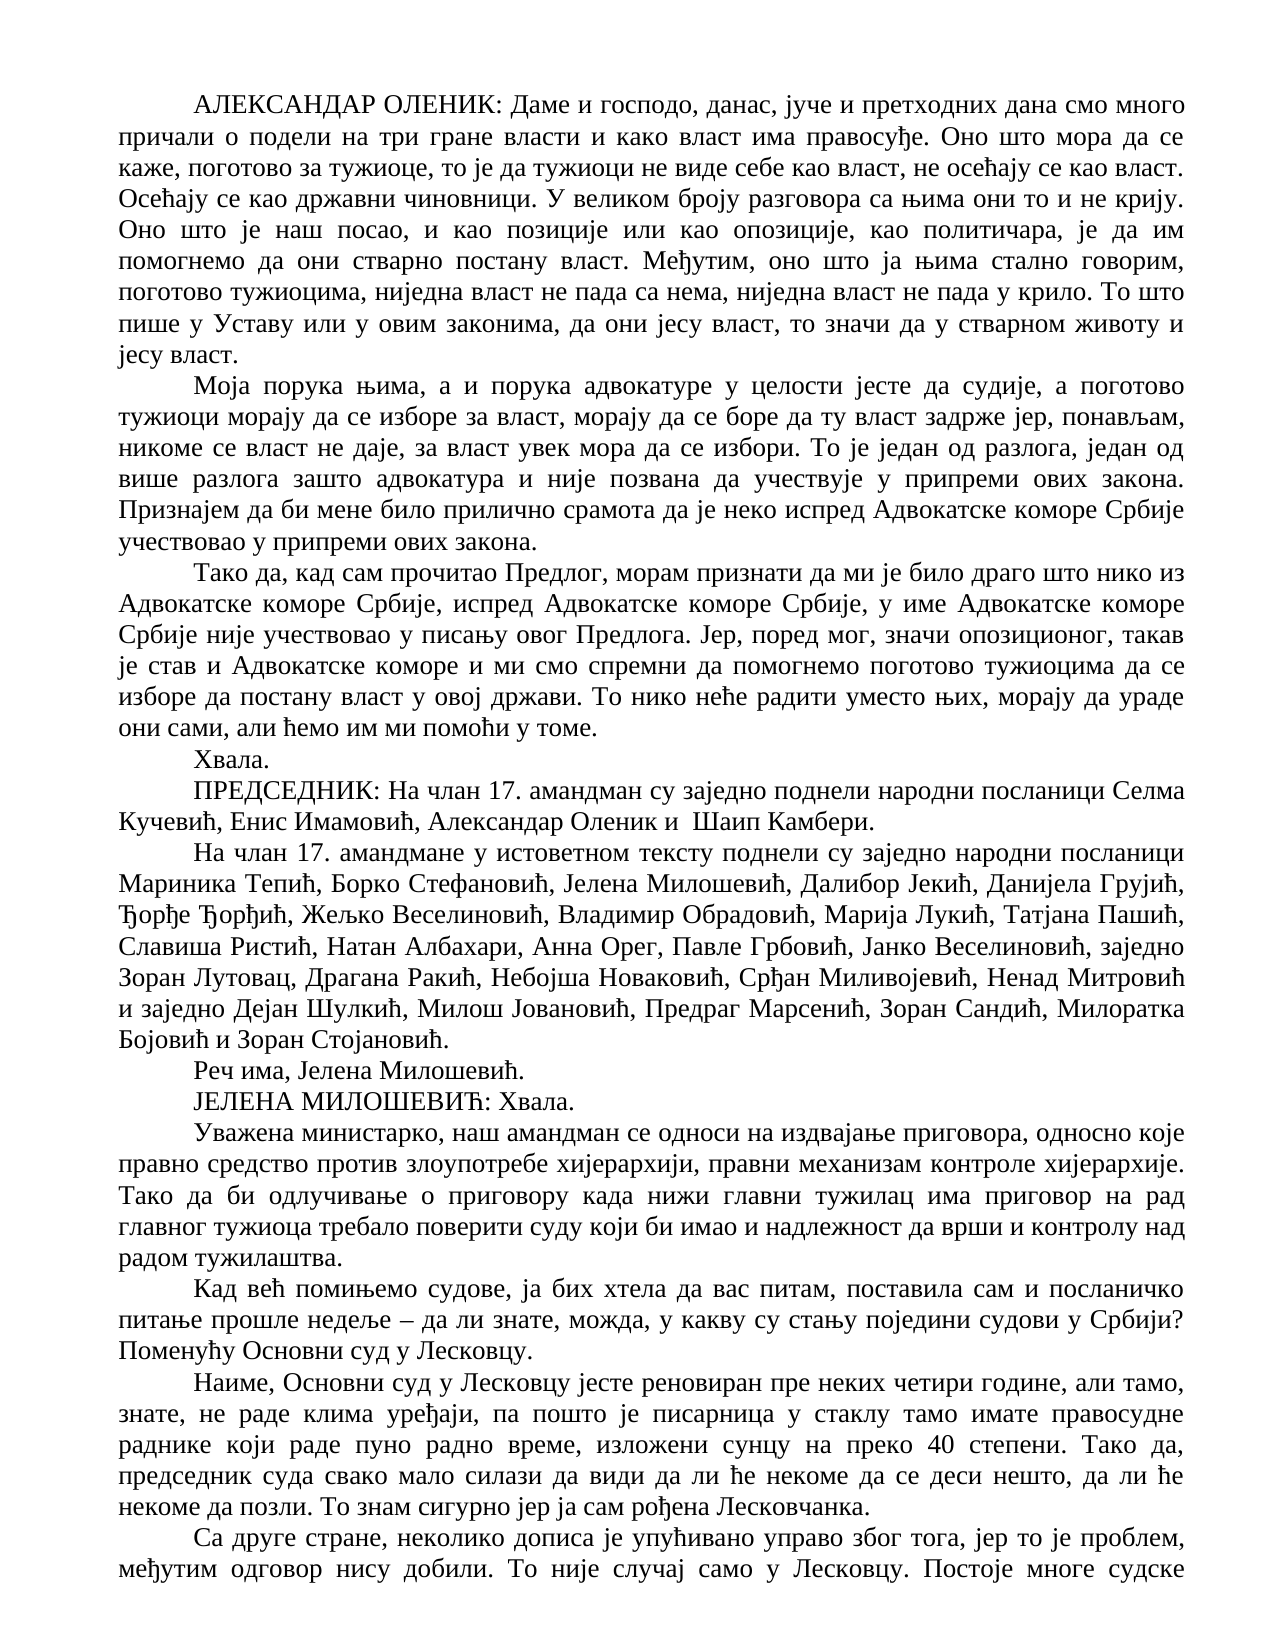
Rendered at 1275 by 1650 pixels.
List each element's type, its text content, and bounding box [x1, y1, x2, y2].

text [118, 1521, 1186, 1584]
text Наиме, Основни суд у Лесковцу јесте реновиран пре неких четири године, али тамо, знате, не раде клима уређаји, па пошто је писарница у стаклу тамо имате правосудне раднике који раде пуно радно време, изложени сунцу на преко 40 степени. Тако да, председник суда свако мало силази да види да ли ће некоме да се деси нешто, да ли ће некоме да позли. То знам сигурно јер ја сам рођена Лесковчанка. [118, 1366, 1186, 1521]
text ЈЕЛЕНА МИЛОШЕВИЋ: Хвала. [118, 1085, 1186, 1116]
text Кад већ помињемо судове, ја бих хтела да вас питам, поставила сам и посланичко питање прошле недеље – да ли знате, можда, у какву су стању поједини судови у Србији? Поменућу Основни суд у Лесковцу. [118, 1272, 1186, 1366]
text АЛЕКСАНДАР ОЛЕНИК: Даме и господо, данас, јуче и претходних дана смо много причали о подели на три гране власти и како власт има правосуђе. Оно што мора да се каже, поготово за тужиоце, то је да тужиоци не виде себе као власт, не осећају се као власт. Осећају се као државни чиновници. У великом броју разговора са њима они то и не крију. Оно што је наш посао, и као позиције или као опозиције, као политичара, је да им помогнемо да они стварно постану власт. Међутим, оно што ја њима стално говорим, поготово тужиоцима, ниједна власт не пада са нема, ниједна власт не пада у крило. То што пише у Уставу или у овим законима, да они јесу власт, то значи да у стварном животу и јесу власт. [118, 89, 1186, 369]
text ПРЕДСЕДНИК: На члан 17. амандман су заједно поднели народни посланици Селма Кучевић, Енис Имамовић, Александар Оленик и Шаип Камбери. [118, 774, 1186, 836]
text Моја порука њима, а и порука адвокатуре у целости јесте да судије, а поготово тужиоци морају да се изборе за власт, морају да се боре да ту власт задрже јер, понављам, никоме се власт не даје, за власт увек мора да се избори. То је један од разлога, један од више разлога зашто адвокатура и није позвана да учествује у припреми ових закона. Признајем да би мене било прилично срамота да је неко испред Адвокатске коморе Србије учествовао у припреми ових закона. [118, 369, 1186, 556]
text Уважена министарко, наш амандман се односи на издвајање приговора, односно које правно средство против злоупотребе хијерархији, правни механизам контроле хијерархије. Тако да би одлучивање о приговору када нижи главни тужилац има приговор на рад главног тужиоца требало поверити суду који би имао и надлежност да врши и контролу над радом тужилаштва. [118, 1116, 1186, 1272]
text Реч има, Јелена Милошевић. [118, 1054, 1186, 1085]
text Хвала. [118, 743, 1186, 774]
text На члан 17. амандмане у истоветном тексту поднели су заједно народни посланици Мариника Тепић, Борко Стефановић, Јелена Милошевић, Далибор Јекић, Данијела Грујић, Ђорђе Ђорђић, Жељко Веселиновић, Владимир Обрадовић, Марија Лукић, Татјана Пашић, Славиша Ристић, Натан Албахари, Анна Орег, Павле Грбовић, Јанко Веселиновић, заједно Зоран Лутовац, Драгана Ракић, Небојша Новаковић, Срђан Миливојевић, Ненад Митровић и заједно Дејан Шулкић, Милош Јовановић, Предраг Марсенић, Зоран Сандић, Милоратка Бојовић и Зоран Стојановић. [118, 836, 1186, 1054]
text Тако да, кад сам прочитао Предлог, морам признати да ми је било драго што нико из Адвокатске коморе Србије, испред Адвокатске коморе Србије, у име Адвокатске коморе Србије није учествовао у писању овог Предлога. Јер, поред мог, значи опозиционог, такав је став и Адвокатске коморе и ми смо спремни да помогнемо поготово тужиоцима да се изборе да постану власт у овој држави. То нико неће радити уместо њих, морају да ураде они сами, али ћемо им ми помоћи у томе. [118, 556, 1186, 743]
